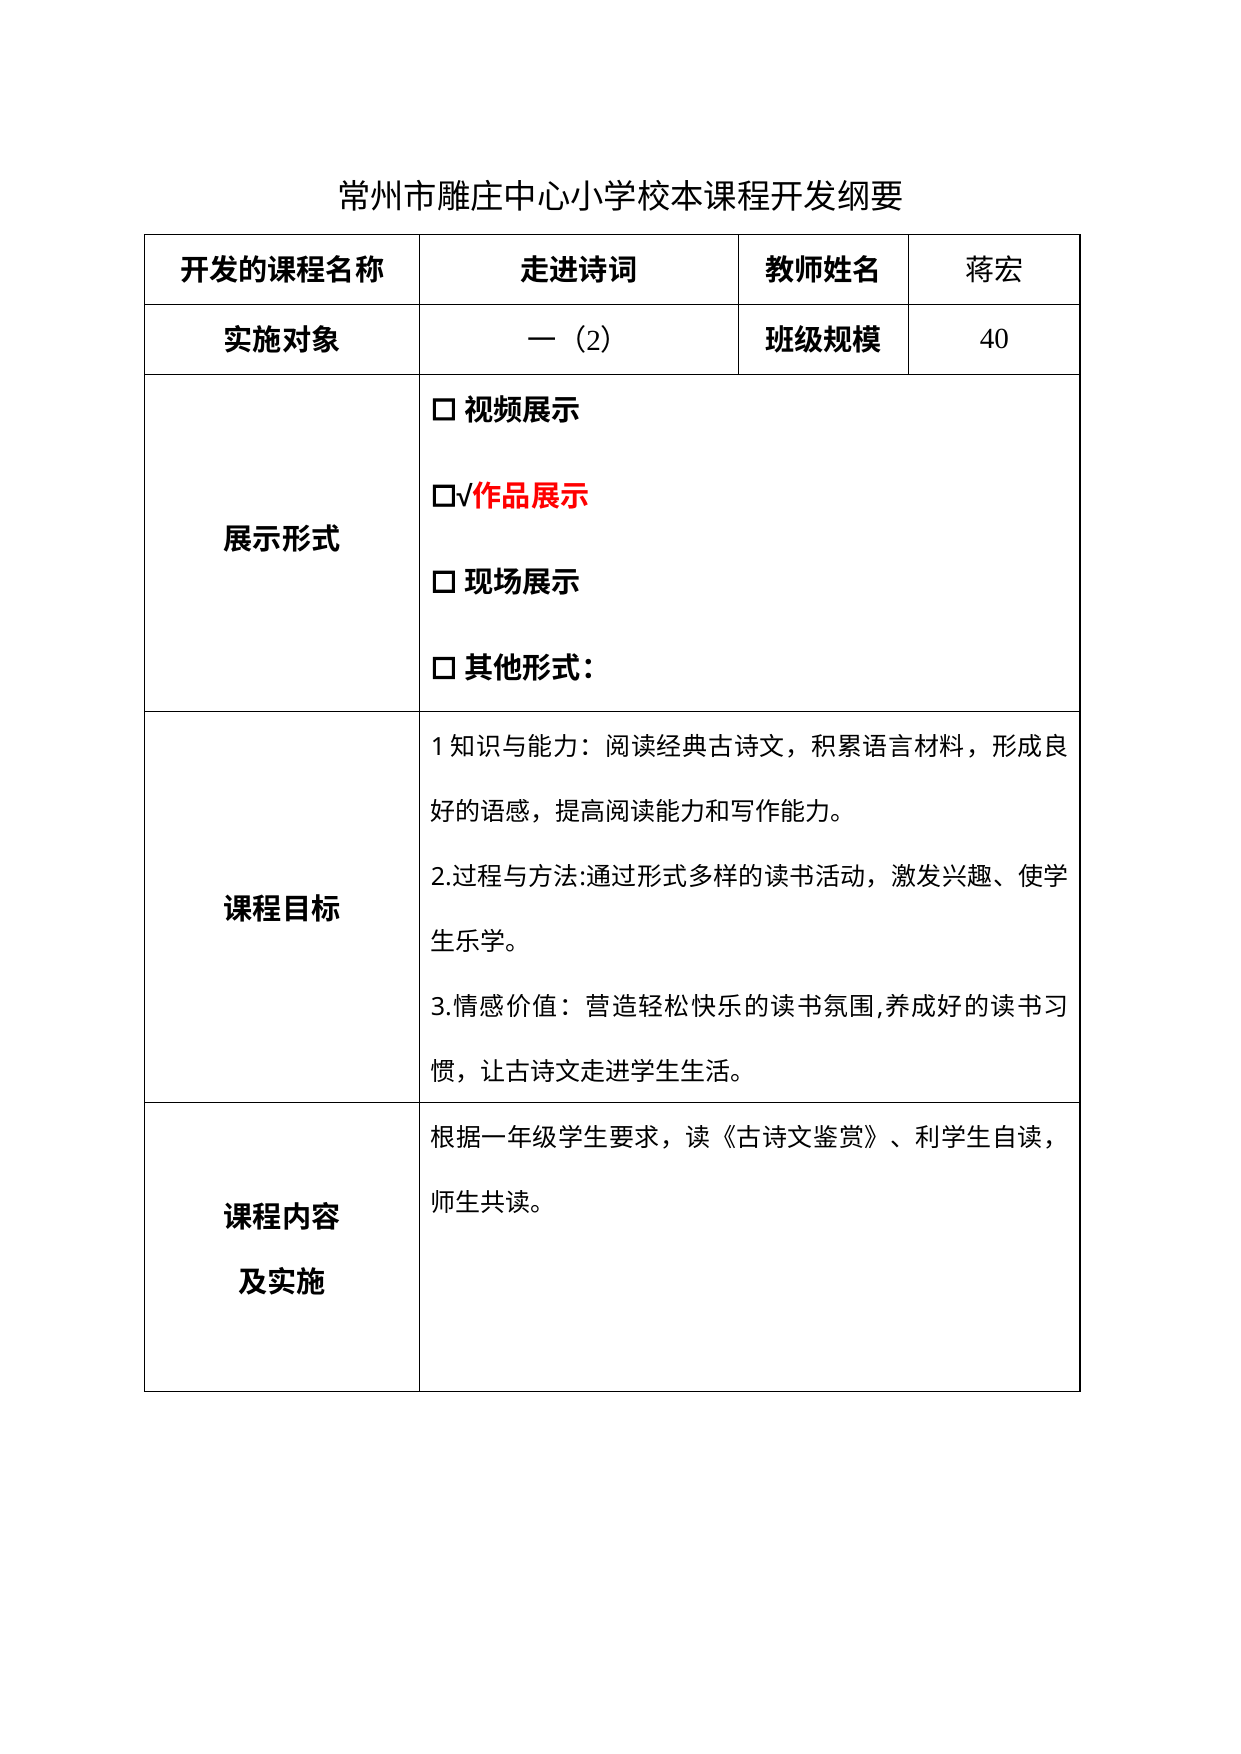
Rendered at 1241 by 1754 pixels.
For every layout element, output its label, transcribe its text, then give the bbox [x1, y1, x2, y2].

table_cell 展示形式 [145, 375, 419, 711]
table_cell 40 [909, 305, 1079, 374]
table_cell 一（2） [420, 305, 738, 374]
table_header 蒋宏 [909, 235, 1079, 304]
table_cell 课程目标 [145, 712, 419, 1102]
table_cell 实施对象 [145, 305, 419, 374]
table_cell 班级规模 [739, 305, 908, 374]
table_cell 视频展示 √作品展示 现场展示 其他形式： [420, 375, 1079, 711]
table_cell 1知识与能力：阅读经典古诗文，积累语言材料，形成良好的语感，提高阅读能力和写作能力。 2.过程与方法:通过形式多样的读书活动，激发兴趣、使学生乐学。 3.情感价值：营造轻松快乐的读书氛围,养成好的读书习惯，让古诗文走进学生生活。 [420, 712, 1079, 1102]
table_header 走进诗词 [420, 235, 738, 304]
table_header 开发的课程名称 [145, 235, 419, 304]
table_header 教师姓名 [739, 235, 908, 304]
table_cell 课程内容 及实施 [145, 1103, 419, 1391]
text 常州市雕庄中心小学校本课程开发纲要 [187, 162, 1053, 227]
table_cell 根据一年级学生要求，读《古诗文鉴赏》、利学生自读，师生共读。 [420, 1103, 1079, 1391]
